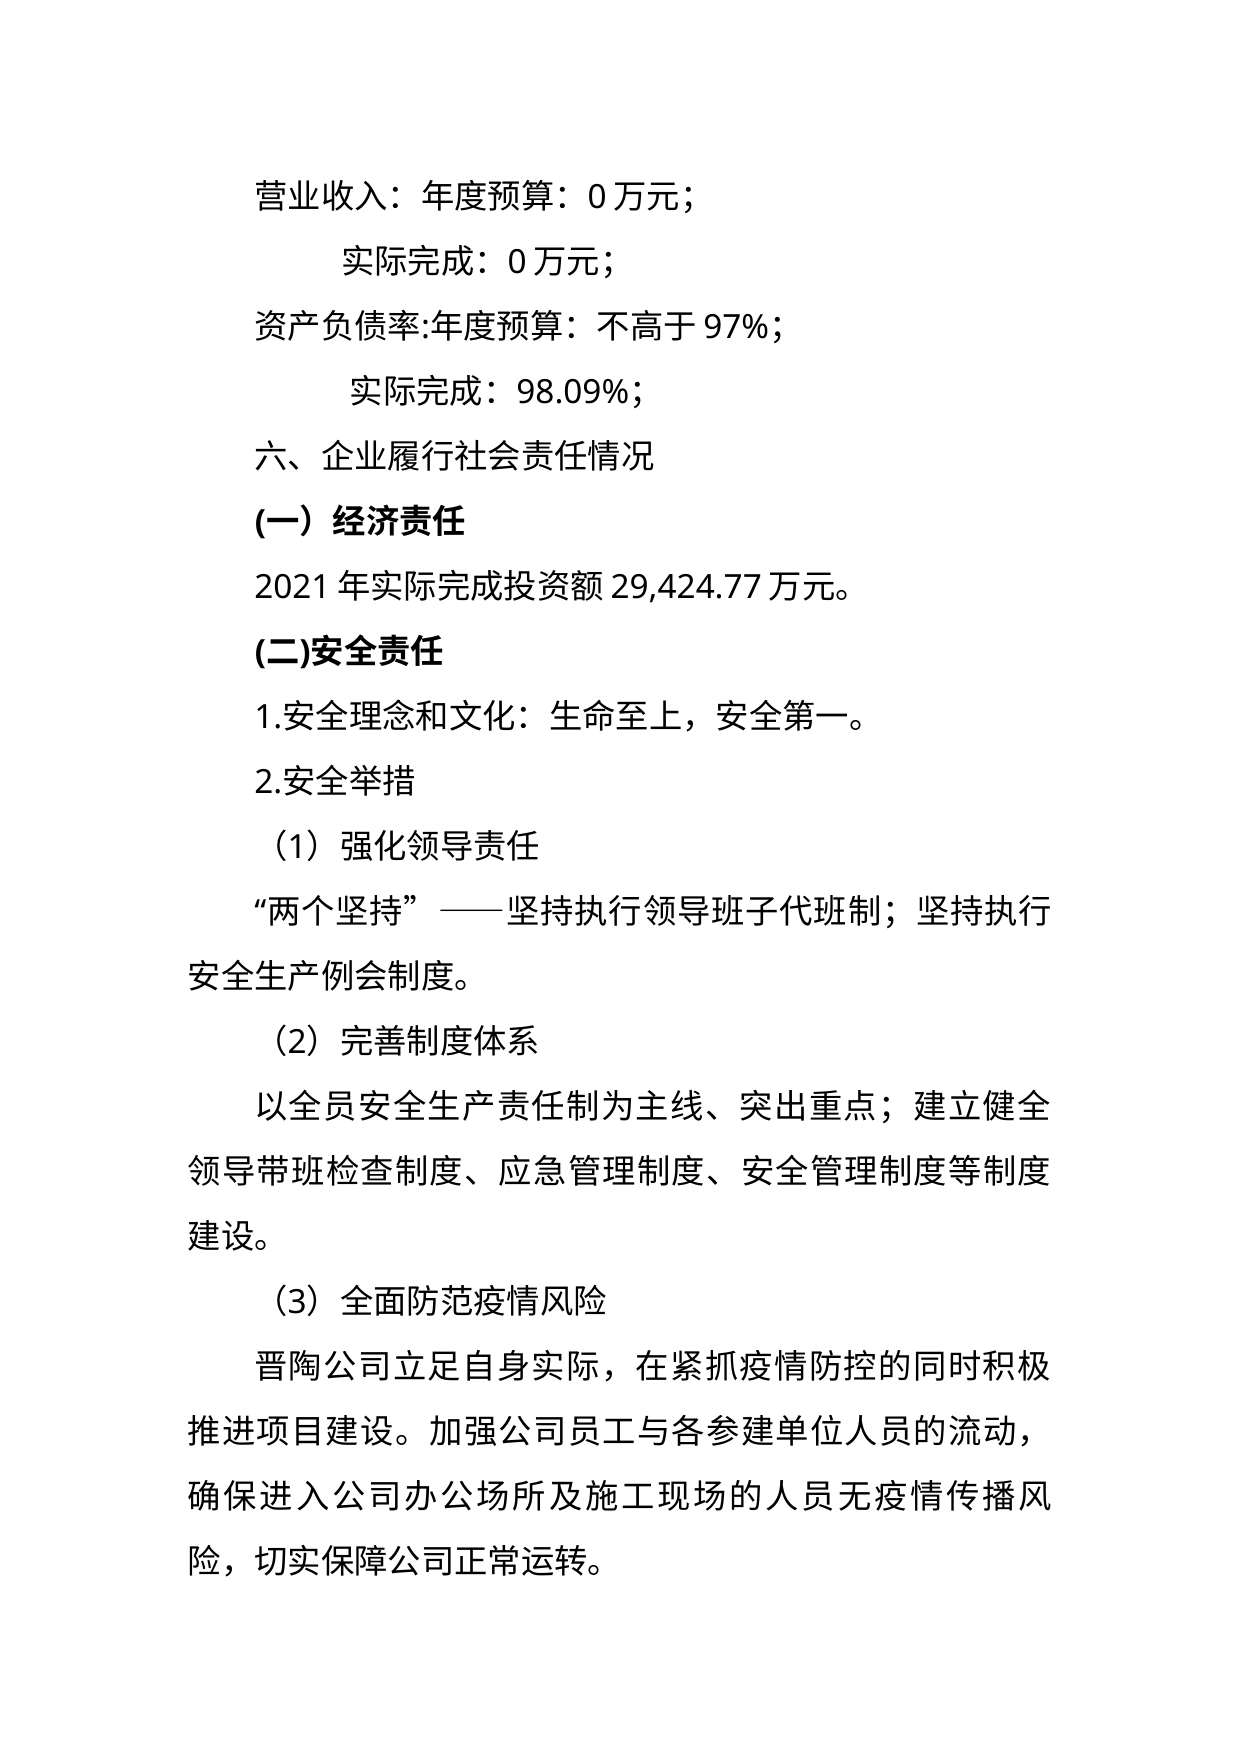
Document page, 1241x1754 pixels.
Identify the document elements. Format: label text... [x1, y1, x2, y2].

text 以全员安全生产责任制为主线、突出重点；建立健全领导带班检查制度、应急管理制度、安全管理制度等制度建设。 [187, 1072, 1053, 1267]
list 六、企业履行社会责任情况 [187, 422, 1053, 487]
text （1）强化领导责任 [187, 812, 1053, 877]
text “两个坚持”——坚持执行领导班子代班制；坚持执行安全生产例会制度。 [187, 877, 1053, 1007]
text 2021年实际完成投资额29,424.77万元。 [187, 552, 1053, 617]
text 晋陶公司立足自身实际，在紧抓疫情防控的同时积极推进项目建设。加强公司员工与各参建单位人员的流动，确保进入公司办公场所及施工现场的人员无疫情传播风险，切实保障公司正常运转。 [187, 1332, 1053, 1592]
text （3）全面防范疫情风险 [187, 1267, 1053, 1332]
list (二)安全责任 [187, 617, 1053, 682]
text 1.安全理念和文化：生命至上，安全第一。 [187, 682, 1053, 747]
list (一）经济责任 [187, 487, 1053, 552]
text 资产负债率:年度预算：不高于97%； [187, 292, 1053, 357]
text 实际完成：98.09%； [187, 357, 1053, 422]
text 2.安全举措 [187, 747, 1053, 812]
text 实际完成：0万元； [187, 227, 1053, 292]
text （2）完善制度体系 [187, 1007, 1053, 1072]
text 营业收入：年度预算：0万元； [187, 162, 1053, 227]
